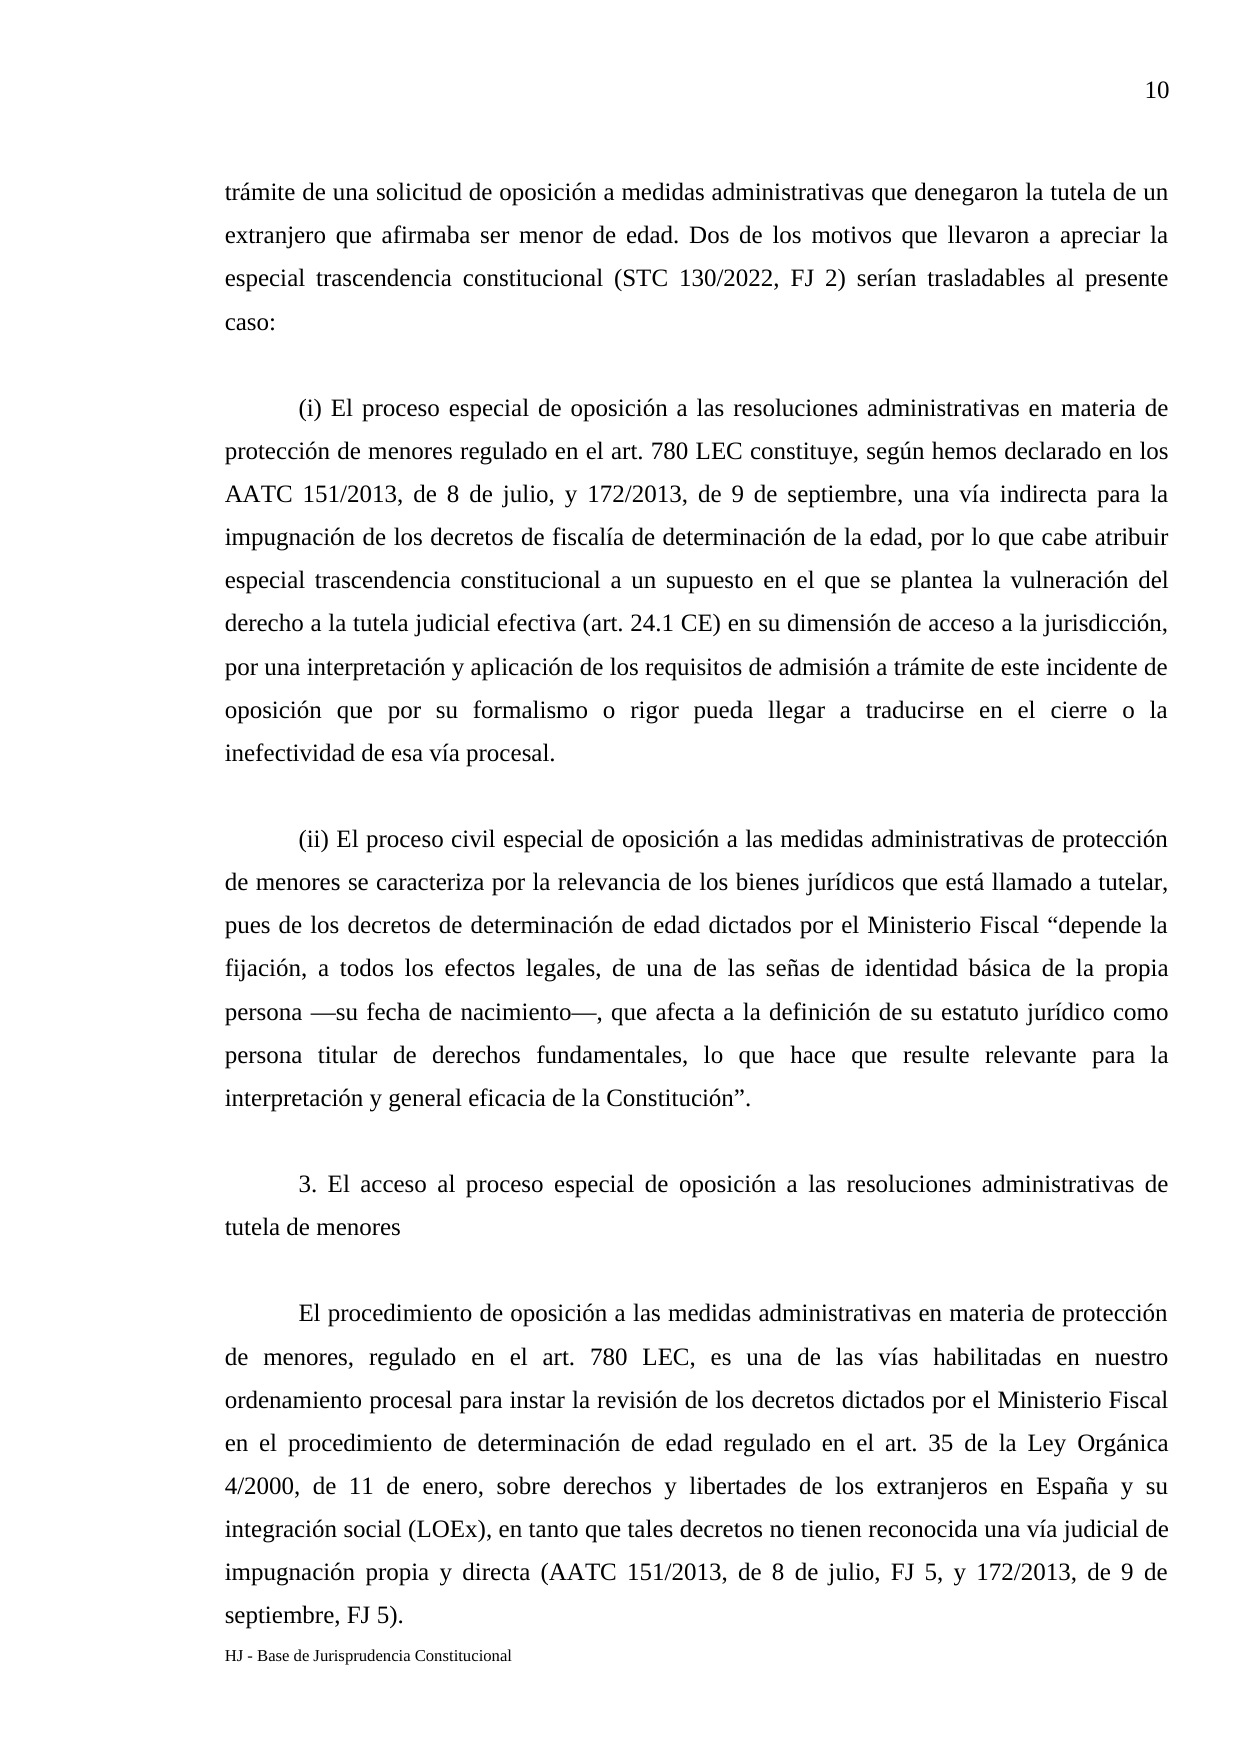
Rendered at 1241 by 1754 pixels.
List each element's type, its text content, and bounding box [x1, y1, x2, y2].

text (ii) El proceso civil especial de oposición a las medidas administrativas de protección de menores se caracteriza por la relevancia de los bienes jurídicos que está llamado a tutelar, pues de los decretos de determinación de edad dictados por el Ministerio Fiscal “depende la fijación, a todos los efectos legales, de una de las señas de identidad básica de la propia persona —su fecha de nacimiento—, que afecta a la definición de su estatuto jurídico como persona titular de derechos fundamentales, lo que hace que resulte relevante para la interpretación y general eficacia de la Constitución”. [224, 824, 1169, 1112]
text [224, 177, 1169, 335]
text 3. El acceso al proceso especial de oposición a las resoluciones administrativas de tutela de menores [224, 1169, 1169, 1241]
text El procedimiento de oposición a las medidas administrativas en materia de protección de menores, regulado en el art. 780 LEC, es una de las vías habilitadas en nuestro ordenamiento procesal para instar la revisión de los decretos dictados por el Ministerio Fiscal en el procedimiento de determinación de edad regulado en el art. 35 de la Ley Orgánica 4/2000, de 11 de enero, sobre derechos y libertades de los extranjeros en España y su integración social (LOEx), en tanto que tales decretos no tienen reconocida una vía judicial de impugnación propia y directa (AATC 151/2013, de 8 de julio, FJ 5, y 172/2013, de 9 de septiembre, FJ 5). [224, 1298, 1169, 1629]
text (i) El proceso especial de oposición a las resoluciones administrativas en materia de protección de menores regulado en el art. 780 LEC constituye, según hemos declarado en los AATC 151/2013, de 8 de julio, y 172/2013, de 9 de septiembre, una vía indirecta para la impugnación de los decretos de fiscalía de determinación de la edad, por lo que cabe atribuir especial trascendencia constitucional a un supuesto en el que se plantea la vulneración del derecho a la tutela judicial efectiva (art. 24.1 CE) en su dimensión de acceso a la jurisdicción, por una interpretación y aplicación de los requisitos de admisión a trámite de este incidente de oposición que por su formalismo o rigor pueda llegar a traducirse en el cierre o la inefectividad de esa vía procesal. [224, 393, 1169, 767]
